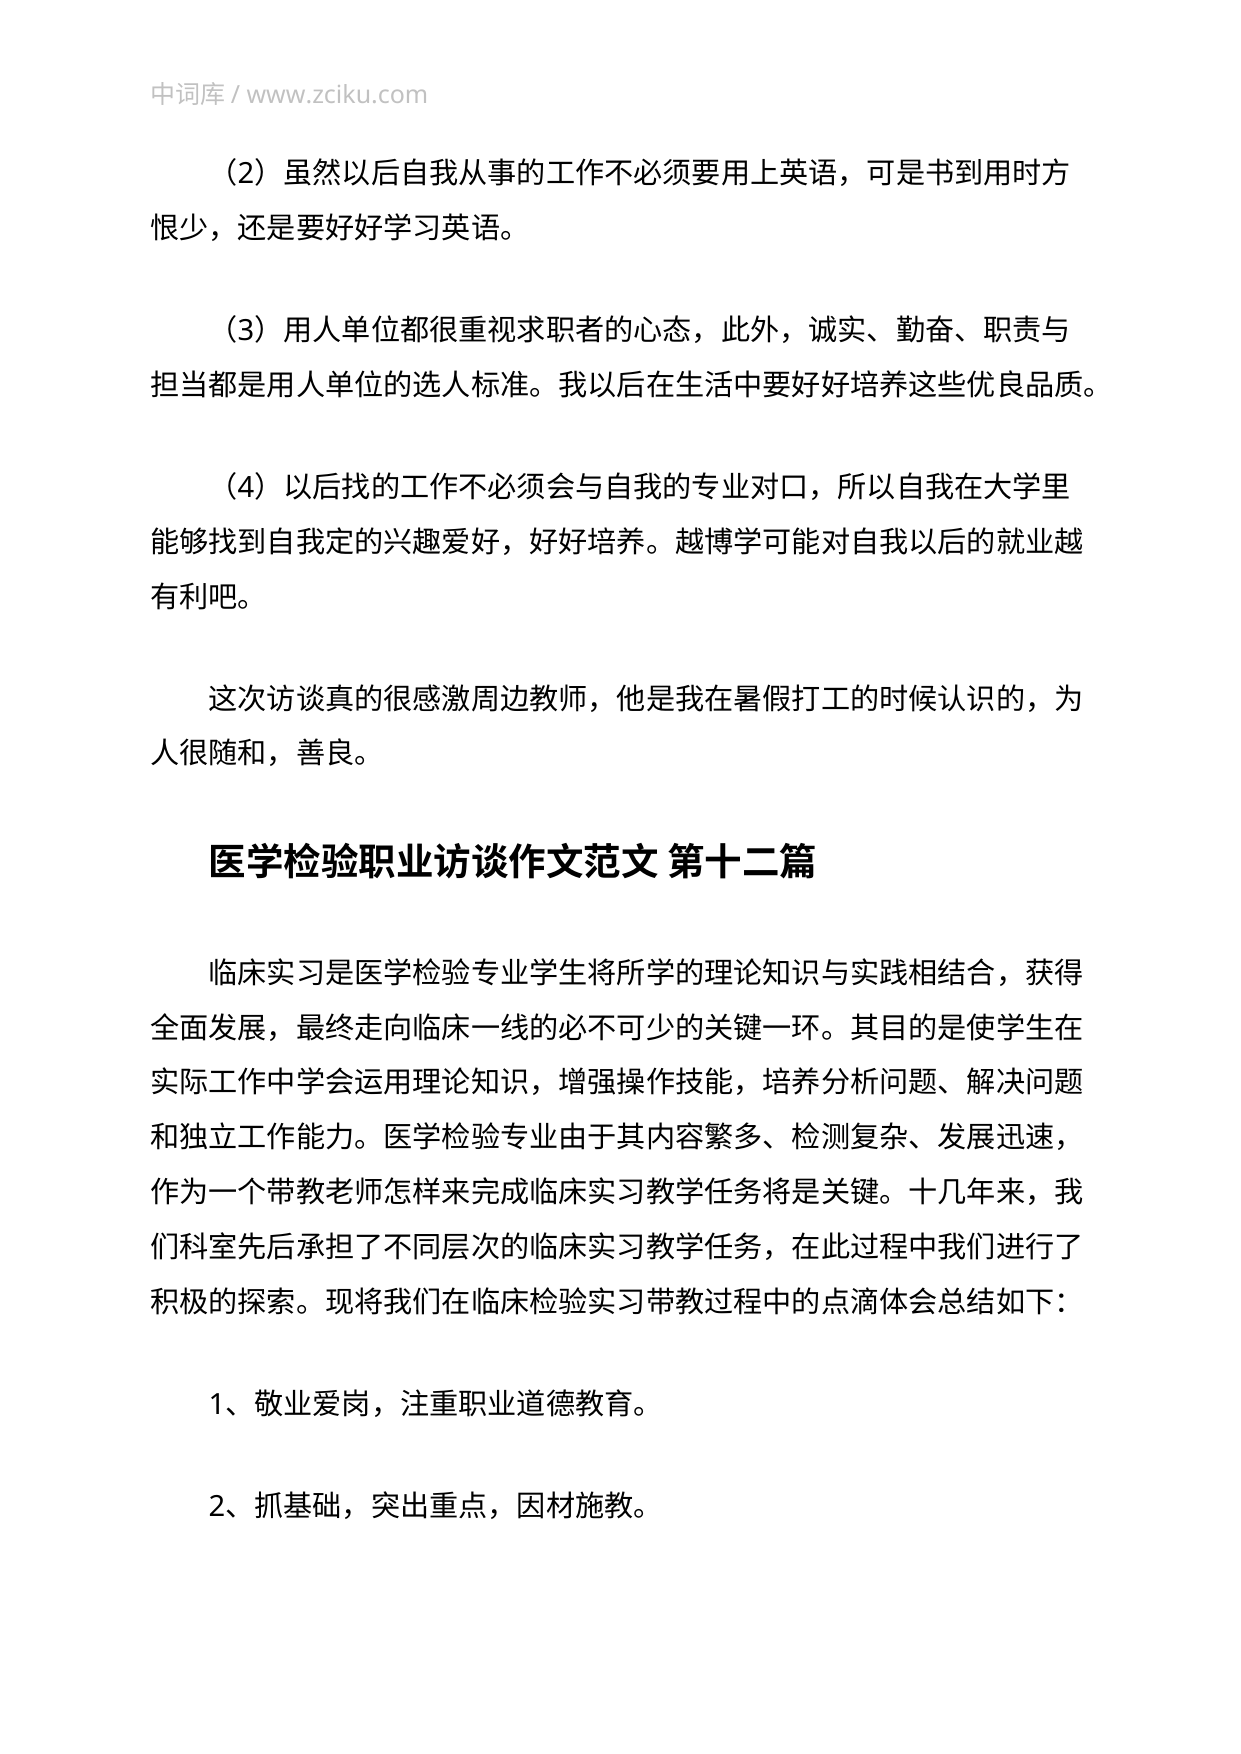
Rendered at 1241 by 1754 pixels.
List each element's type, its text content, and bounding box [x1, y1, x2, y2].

text （2）虽然以后自我从事的工作不必须要用上英语，可是书到用时方恨少，还是要好好学习英语。 [150, 150, 1090, 247]
text （4）以后找的工作不必须会与自我的专业对口，所以自我在大学里能够找到自我定的兴趣爱好，好好培养。越博学可能对自我以后的就业越有利吧。 [150, 463, 1090, 616]
text 1、敬业爱岗，注重职业道德教育。 [150, 1380, 1090, 1423]
text 临床实习是医学检验专业学生将所学的理论知识与实践相结合，获得全面发展，最终走向临床一线的必不可少的关键一环。其目的是使学生在实际工作中学会运用理论知识，增强操作技能，培养分析问题、解决问题和独立工作能力。医学检验专业由于其内容繁多、检测复杂、发展迅速，作为一个带教老师怎样来完成临床实习教学任务将是关键。十几年来，我们科室先后承担了不同层次的临床实习教学任务，在此过程中我们进行了积极的探索。现将我们在临床检验实习带教过程中的点滴体会总结如下： [150, 949, 1090, 1321]
text 这次访谈真的很感激周边教师，他是我在暑假打工的时候认识的，为人很随和，善良。 [150, 675, 1090, 772]
text 2、抓基础，突出重点，因材施教。 [150, 1482, 1090, 1525]
text 医学检验职业访谈作文范文 第十二篇 [150, 832, 1090, 886]
text （3）用人单位都很重视求职者的心态，此外，诚实、勤奋、职责与担当都是用人单位的选人标准。我以后在生活中要好好培养这些优良品质。 [150, 307, 1090, 404]
